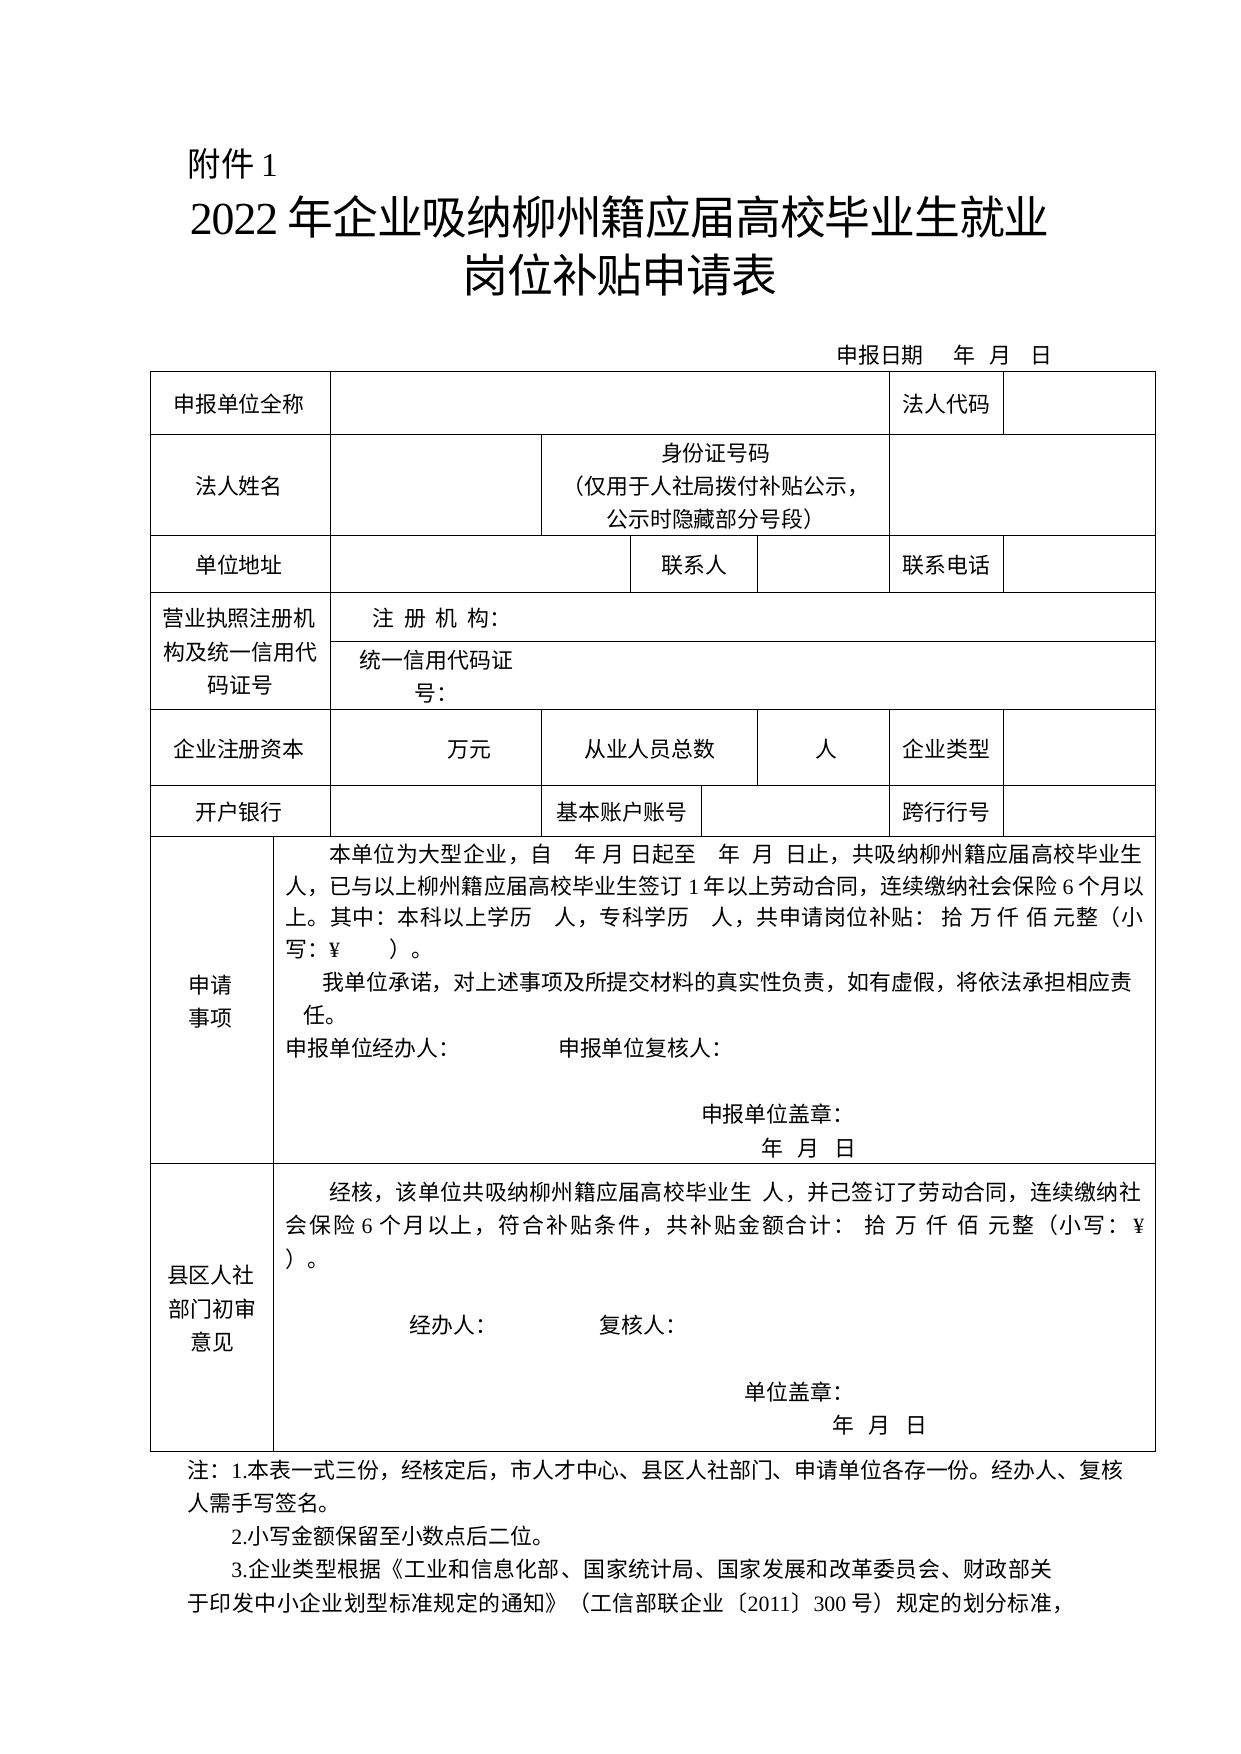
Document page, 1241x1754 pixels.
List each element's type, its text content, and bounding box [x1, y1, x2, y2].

table_header 申报单位全称 [151, 372, 330, 434]
table_header [1004, 372, 1155, 434]
table_cell 统一信用代码证号： [331, 642, 542, 708]
table_cell [758, 536, 889, 592]
table_cell 企业类型 [890, 710, 1003, 785]
table_cell [542, 593, 1155, 641]
table_cell [331, 786, 541, 836]
table_cell [1004, 710, 1155, 785]
table_cell [1004, 786, 1155, 836]
table_header 法人代码 [890, 372, 1003, 434]
table_cell 申请 事项 [151, 837, 273, 1163]
text 2022年企业吸纳柳州籍应届高校毕业生就业 [187, 188, 1053, 246]
table_cell 企业注册资本 [151, 710, 330, 785]
table_cell 开户银行 [151, 786, 330, 836]
table_header [331, 372, 889, 434]
table_cell [331, 536, 630, 592]
table_cell 联系电话 [890, 536, 1003, 592]
table_cell 经核，该单位共吸纳柳州籍应届高校毕业生 人，并己签订了劳动合同，连续缴纳社会保险6个月以上，符合补贴条件，共补贴金额合计： 拾 万 仟 佰 元整（小写：¥ ）。 经办人： 复核人： 单位盖章： 年 月 日 [274, 1164, 1155, 1451]
text 岗位补贴申请表 [187, 246, 1053, 304]
table_cell 人 [758, 710, 889, 785]
table_cell 身份证号码 （仅用于人社局拨付补贴公示， 公示时隐藏部分号段） [542, 435, 889, 535]
table_cell 单位地址 [151, 536, 330, 592]
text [187, 1552, 1053, 1618]
table_cell [542, 642, 1155, 708]
table_cell 基本账户账号 [542, 786, 701, 836]
text 附件1 [187, 129, 1053, 188]
table_cell 县区人社部门初审意见 [151, 1164, 273, 1451]
table_cell 本单位为大型企业，自 年 月 日起至 年 月 日止，共吸纳柳州籍应届高校毕业生 人，已与以上柳州籍应届高校毕业生签订1年以上劳动合同，连续缴纳社会保险6个月以上。其中：本科以上学历 人，专科学历 人，共申请岗位补贴： 拾 万 仟 佰 元整（小写：¥ ）。 我单位承诺，对上述事项及所提交材料的真实性负责，如有虚假，将依法承担相应责任。 申报单位经办人： 申报单位复核人： 申报单位盖章： 年 月 日 [274, 837, 1155, 1163]
table_cell [1004, 536, 1155, 592]
table_cell 从业人员总数 [542, 710, 757, 785]
table_cell [890, 435, 1155, 535]
table_cell 万元 [331, 710, 541, 785]
table_cell 法人姓名 [151, 435, 330, 535]
text 申报日期 年 月 日 [187, 337, 1053, 371]
table_cell 注 册 机 构： [331, 593, 542, 641]
table_cell 营业执照注册机构及统一信用代码证号 [151, 593, 330, 708]
table_cell 联系人 [631, 536, 757, 592]
table_cell [331, 435, 541, 535]
table_cell 跨行行号 [890, 786, 1003, 836]
text 注：1.本表一式三份，经核定后，市人才中心、县区人社部门、申请单位各存一份。经办人、复核人需手写签名。 [187, 1452, 1129, 1518]
table_cell [702, 786, 889, 836]
text 2.小写金额保留至小数点后二位。 [187, 1518, 1053, 1552]
